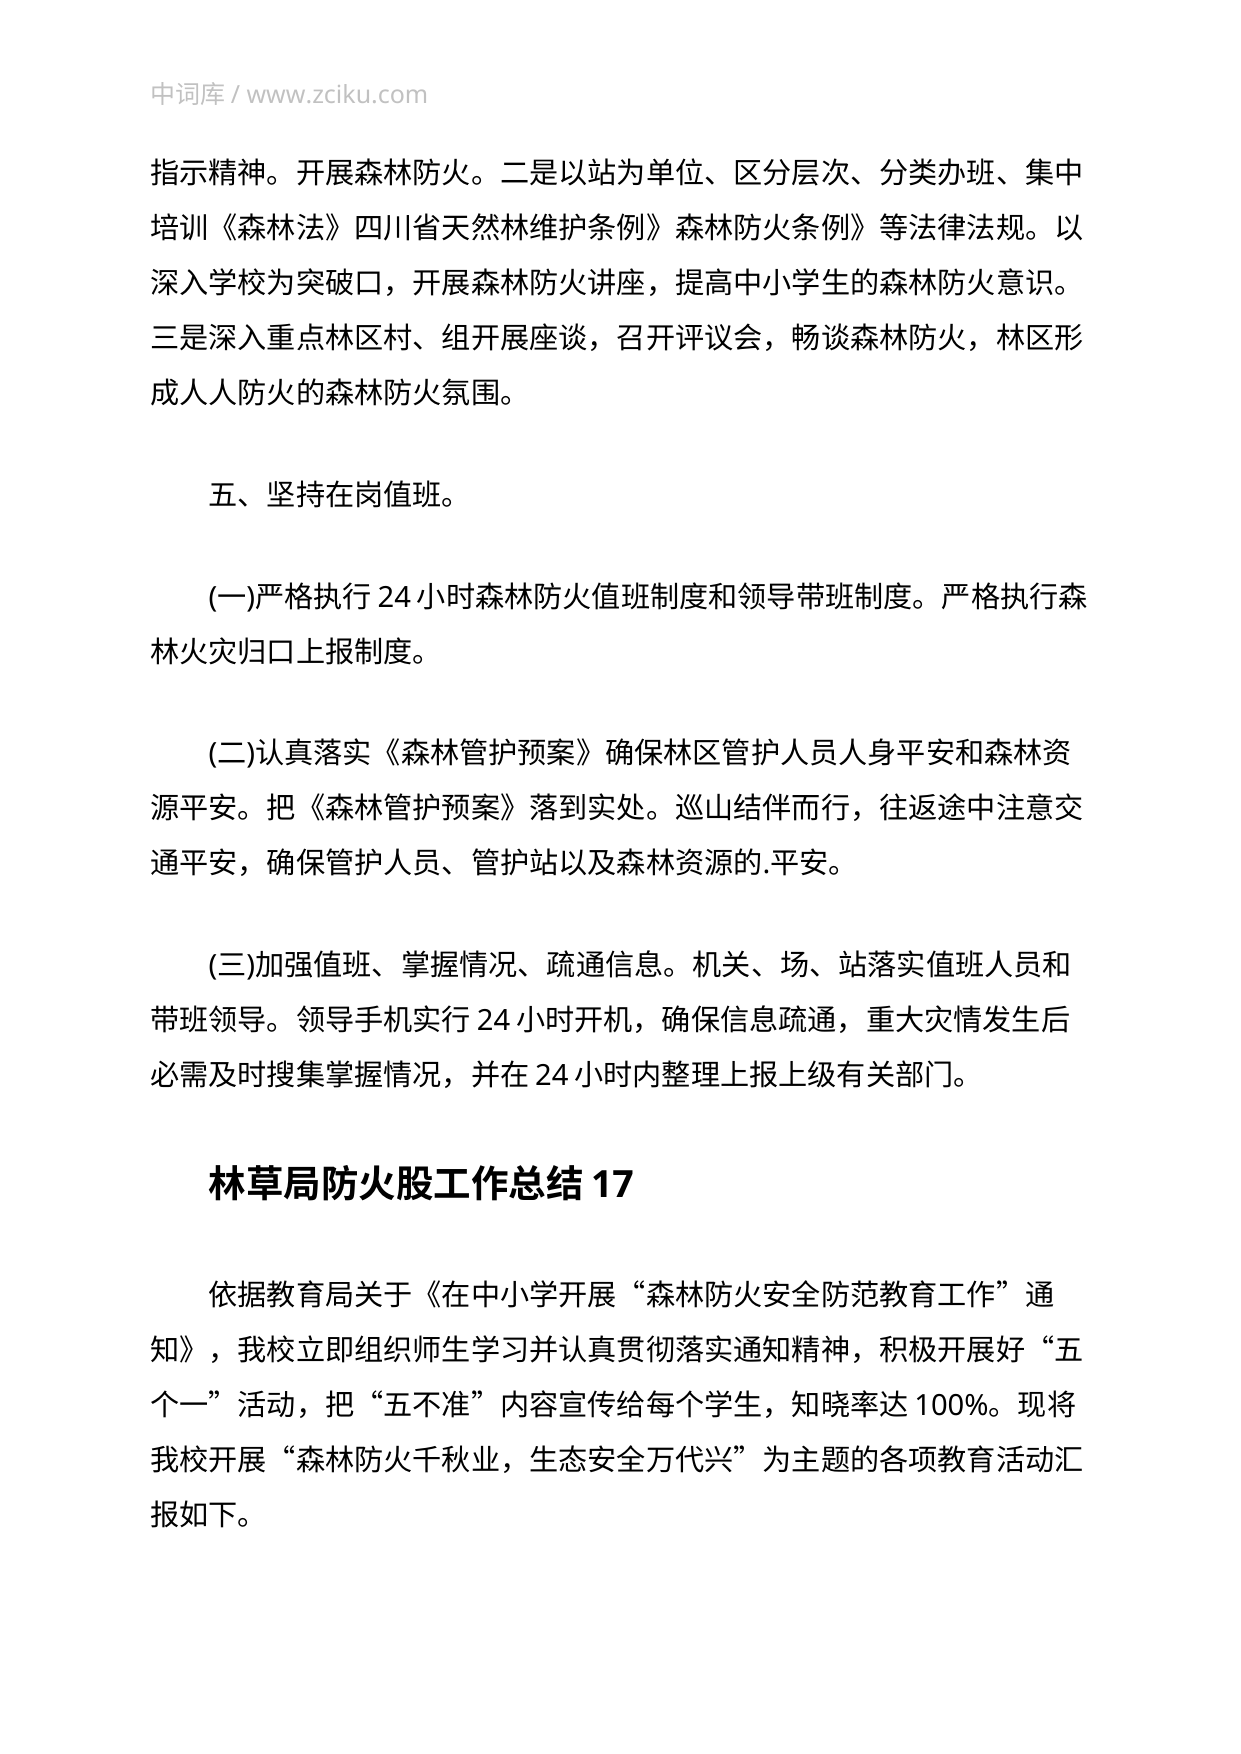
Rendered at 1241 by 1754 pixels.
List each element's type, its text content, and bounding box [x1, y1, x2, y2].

text 五、坚持在岗值班。 [150, 471, 1090, 514]
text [150, 150, 1090, 412]
text (一)严格执行24小时森林防火值班制度和领导带班制度。严格执行森林火灾归口上报制度。 [150, 573, 1090, 670]
text 林草局防火股工作总结17 [150, 1154, 1090, 1208]
text (三)加强值班、掌握情况、疏通信息。机关、场、站落实值班人员和带班领导。领导手机实行24小时开机，确保信息疏通，重大灾情发生后必需及时搜集掌握情况，并在24小时内整理上报上级有关部门。 [150, 942, 1090, 1094]
text (二)认真落实《森林管护预案》确保林区管护人员人身平安和森林资源平安。把《森林管护预案》落到实处。巡山结伴而行，往返途中注意交通平安，确保管护人员、管护站以及森林资源的.平安。 [150, 730, 1090, 882]
text 依据教育局关于《在中小学开展“森林防火安全防范教育工作”通知》，我校立即组织师生学习并认真贯彻落实通知精神，积极开展好“五个一”活动，把“五不准”内容宣传给每个学生，知晓率达100%。现将我校开展“森林防火千秋业，生态安全万代兴”为主题的各项教育活动汇报如下。 [150, 1271, 1090, 1533]
